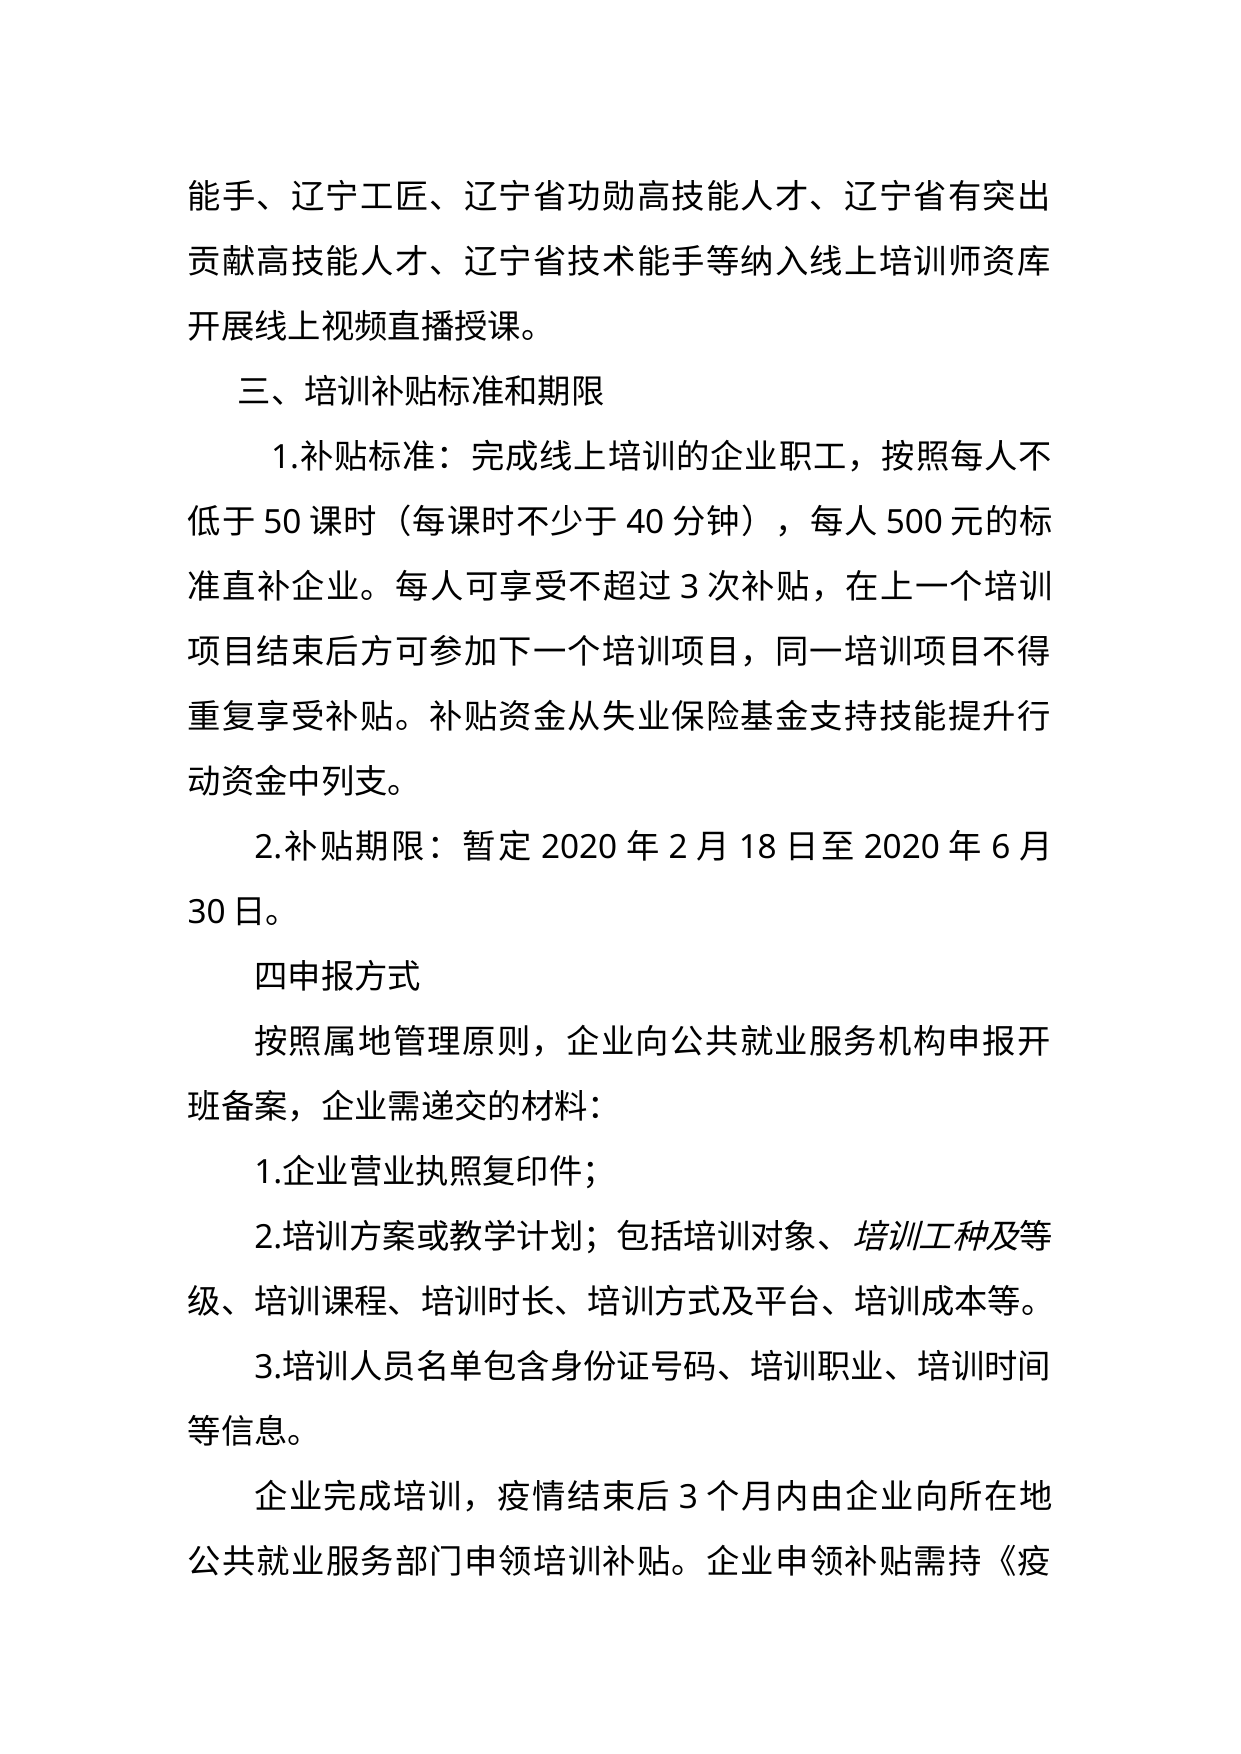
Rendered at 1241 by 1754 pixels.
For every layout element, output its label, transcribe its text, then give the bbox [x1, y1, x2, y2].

text 1.补贴标准：完成线上培训的企业职工，按照每人不低于50课时（每课时不少于40分钟），每人500元的标准直补企业。每人可享受不超过3次补贴，在上一个培训项目结束后方可参加下一个培训项目，同一培训项目不得重复享受补贴。补贴资金从失业保险基金支持技能提升行动资金中列支。 [187, 422, 1053, 812]
text 2.补贴期限：暂定2020年2月18日至2020年6月30日。 [187, 812, 1053, 942]
text 1.企业营业执照复印件； [187, 1137, 1053, 1202]
text 2.培训方案或教学计划；包括培训对象、培训工种及等级、培训课程、培训时长、培训方式及平台、培训成本等。 [187, 1202, 1053, 1332]
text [187, 162, 1053, 357]
text 三、培训补贴标准和期限 [187, 357, 1053, 422]
text 3.培训人员名单包含身份证号码、培训职业、培训时间等信息。 [187, 1332, 1053, 1462]
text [187, 1462, 1053, 1592]
text 四申报方式 [187, 942, 1053, 1007]
text 按照属地管理原则，企业向公共就业服务机构申报开班备案，企业需递交的材料： [187, 1007, 1053, 1137]
